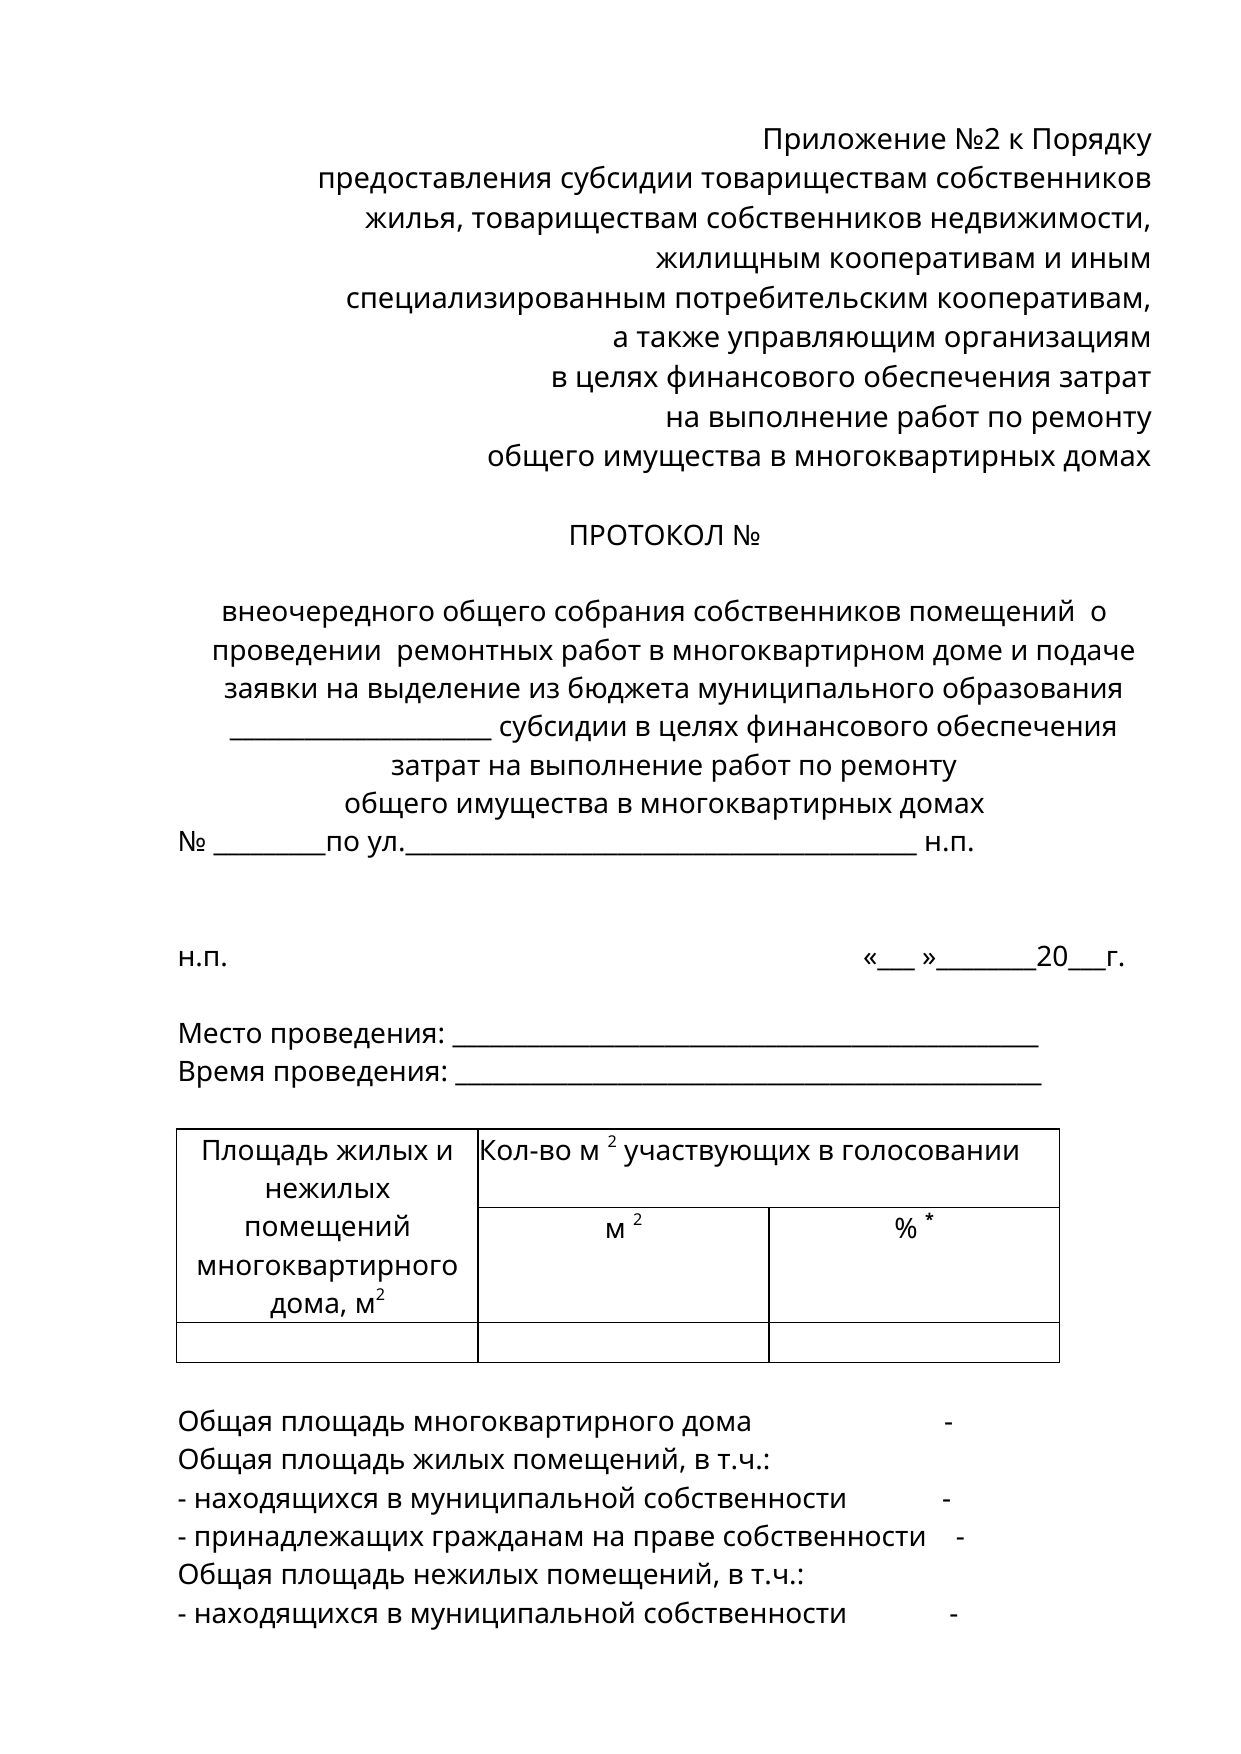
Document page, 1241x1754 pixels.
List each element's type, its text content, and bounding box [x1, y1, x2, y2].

table_cell [177, 1323, 477, 1361]
text в целях финансового обеспечения затрат [177, 356, 1152, 396]
text общего имущества в многоквартирных домах [177, 436, 1152, 475]
table_cell м 2 [479, 1208, 768, 1322]
text - находящихся в муниципальной собственности - [177, 1478, 1152, 1516]
text Общая площадь нежилых помещений, в т.ч.: [177, 1555, 1152, 1593]
text жилья, товариществам собственников недвижимости, [177, 197, 1152, 237]
text ПРОТОКОЛ № [177, 515, 1152, 553]
text № _________по ул._________________________________________ н.п. [177, 822, 1152, 860]
text Приложение №2 к Порядку [177, 118, 1152, 158]
table_cell % * [770, 1208, 1059, 1322]
text на выполнение работ по ремонту [177, 396, 1152, 436]
text а также управляющим организациям [177, 317, 1152, 356]
table_header Кол-во м 2 участвующих в голосовании [479, 1130, 1059, 1207]
text предоставления субсидии товариществам собственников [177, 158, 1152, 197]
table_header Площадь жилых и нежилых помещений многоквартирного дома, м2 [177, 1130, 477, 1322]
text жилищным кооперативам и иным [177, 237, 1152, 277]
text - принадлежащих гражданам на праве собственности - [177, 1516, 1152, 1555]
table_cell [479, 1323, 768, 1361]
text специализированным потребительским кооперативам, [177, 277, 1152, 317]
text - находящихся в муниципальной собственности - [177, 1593, 1152, 1631]
text Время проведения: _______________________________________________ [177, 1052, 1152, 1128]
text общего имущества в многоквартирных домах [177, 783, 1152, 822]
text Общая площадь жилых помещений, в т.ч.: [177, 1440, 1152, 1478]
text Общая площадь многоквартирного дома - [177, 1401, 1152, 1440]
text внеочередного общего собрания собственников помещений о проведении ремонтных работ в многоквартирном доме и подаче заявки на выделение из бюджета муниципального образования _____________________ субсидии в целях финансового обеспечения затрат на выполнение работ по ремонту [177, 592, 1152, 783]
text н.п. «___ »________20___г. [177, 937, 1152, 975]
table_cell [770, 1323, 1059, 1361]
text Место проведения: _______________________________________________ [177, 1013, 1152, 1052]
